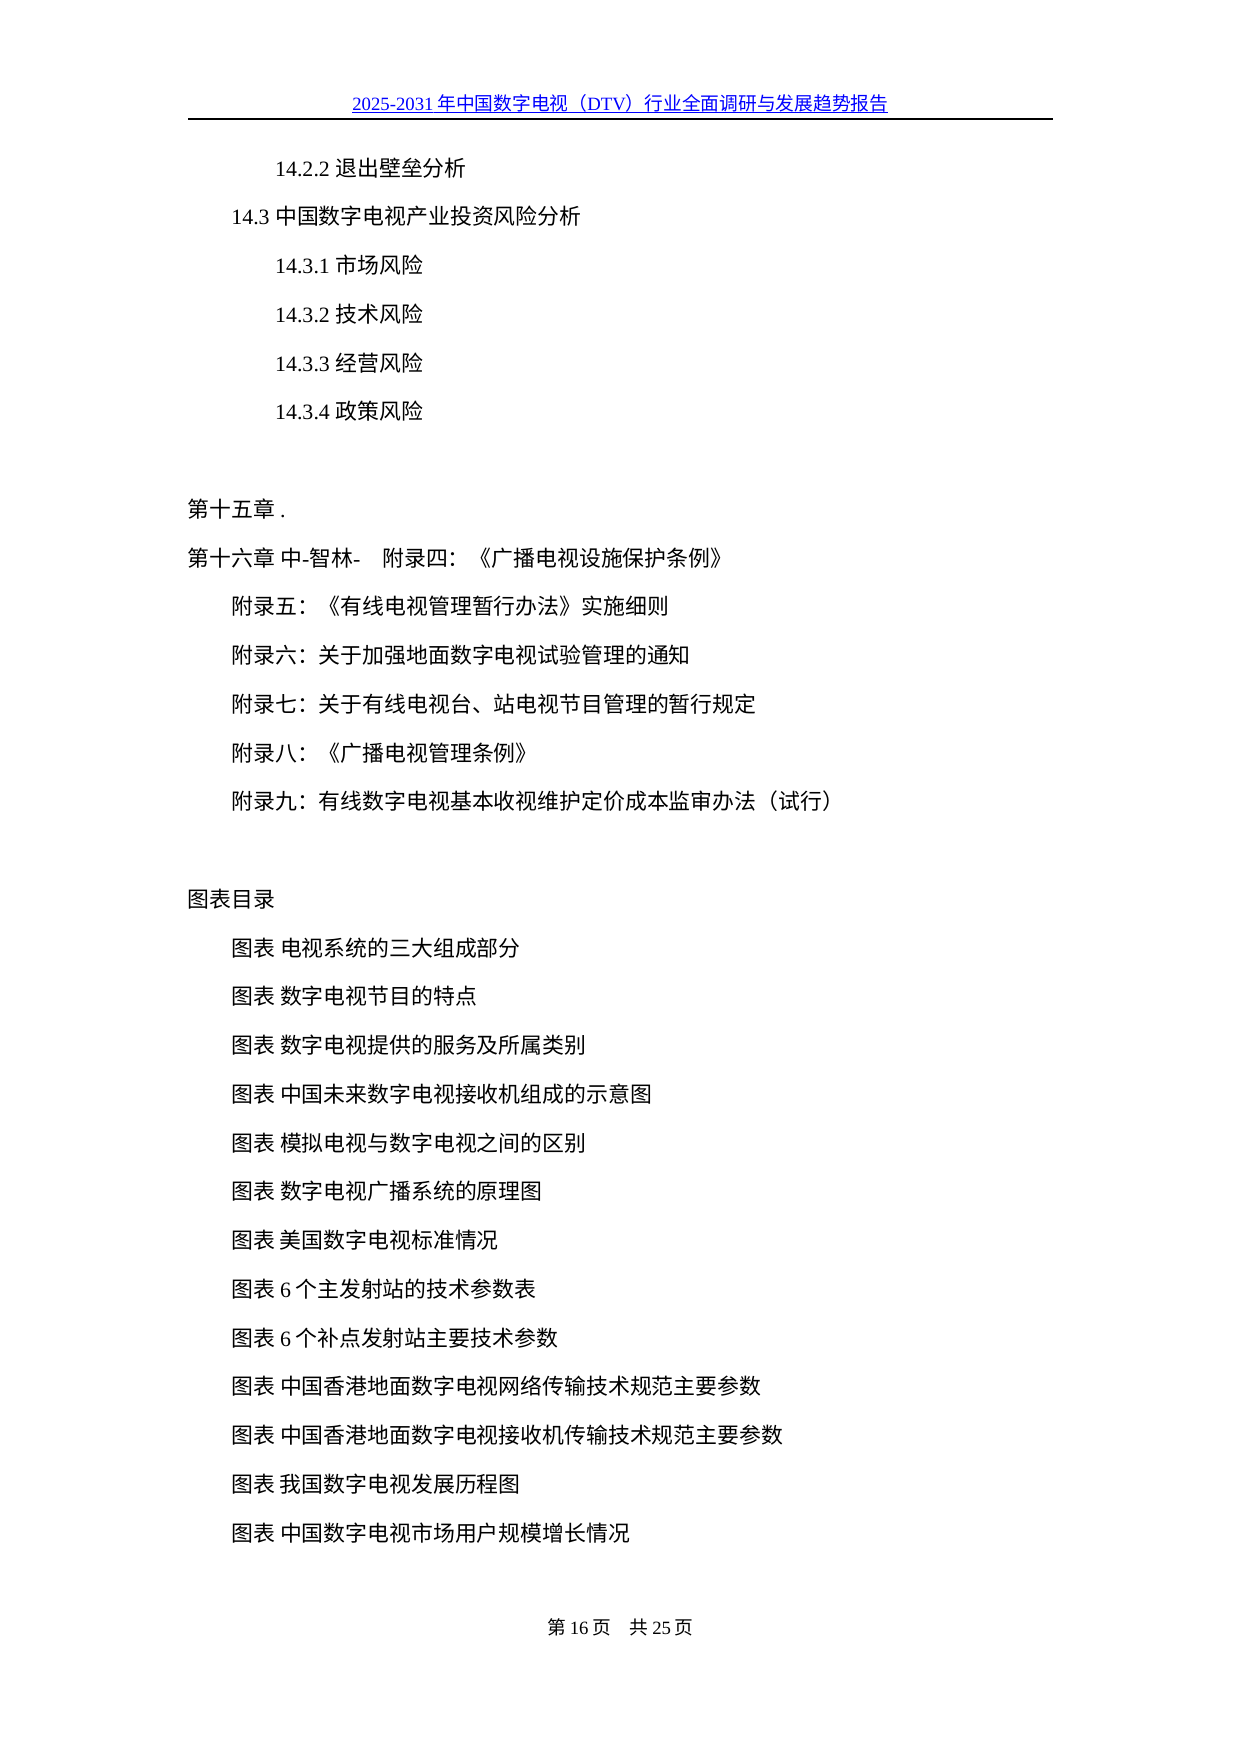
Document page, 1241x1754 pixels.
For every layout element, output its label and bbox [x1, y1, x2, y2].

text [187, 150, 1053, 1548]
